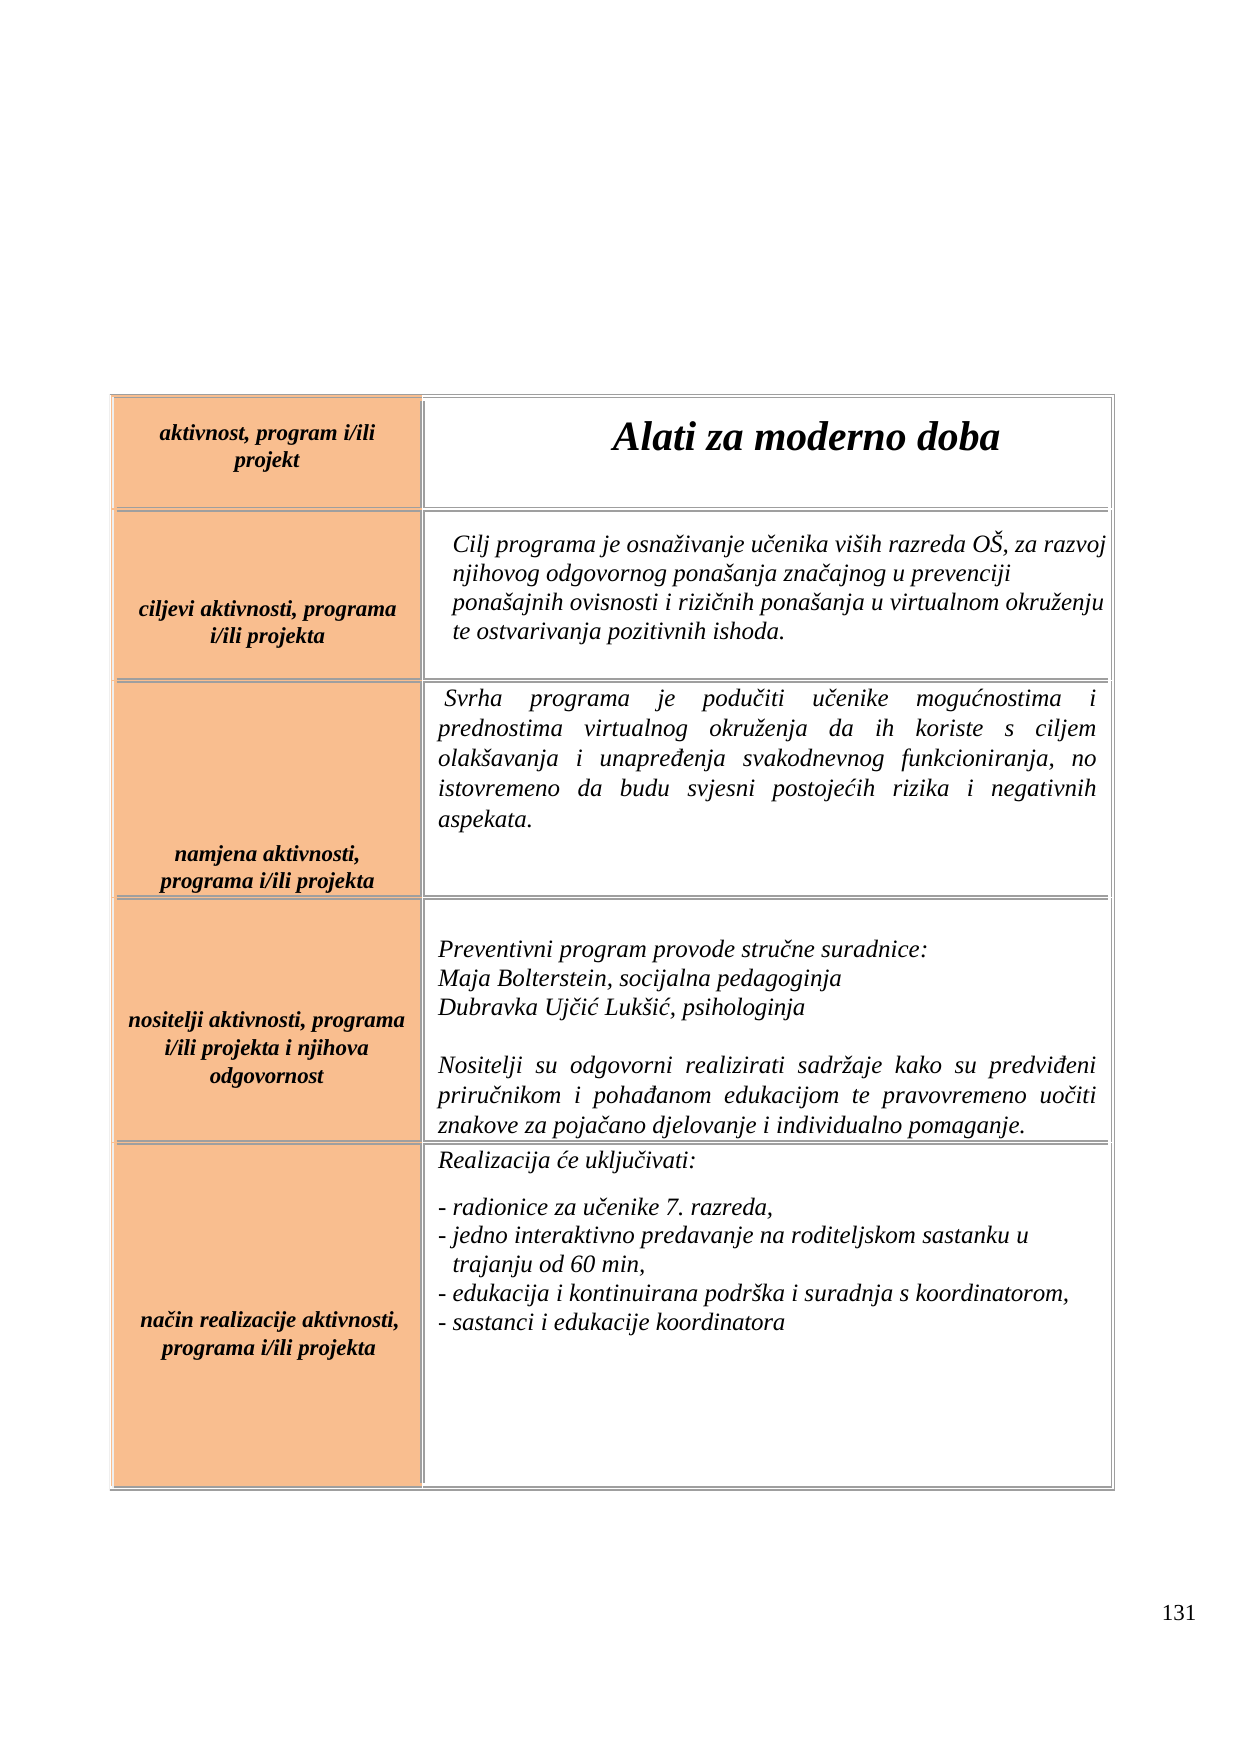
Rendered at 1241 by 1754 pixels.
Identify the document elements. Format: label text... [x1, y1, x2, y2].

table_cell način realizacije aktivnosti, programa i/ili projekta [111, 1140, 422, 1486]
table_cell Preventivni program provode stručne suradnice: Maja Bolterstein, socijalna pedagoginja Dubravka Ujčić Lukšić, psihologinja Nositelji su odgovorni realizirati sadržaje kako su predviđeni priručnikom i pohađanom edukacijom te pravovremeno uočiti znakove za pojačano djelovanje i individualno pomaganje. [423, 895, 1113, 1140]
table_cell Cilj programa je osnaživanje učenika viših razreda OŠ, za razvoj njihovog odgovornog ponašanja značajnog u prevenciji ponašajnih ovisnosti i rizičnih ponašanja u virtualnom okruženju te ostvarivanja pozitivnih ishoda. [423, 507, 1113, 678]
table_cell Svrha programa je podučiti učenike mogućnostima i prednostima virtualnog okruženja da ih koriste s ciljem olakšavanja i unapređenja svakodnevnog funkcioniranja, no istovremeno da budu svjesni postojećih rizika i negativnih aspekata. [423, 678, 1113, 895]
table_cell nositelji aktivnosti, programa i/ili projekta i njihova odgovornost [111, 895, 422, 1140]
table_header Alati za moderno doba [423, 398, 1111, 507]
table_cell namjena aktivnosti, programa i/ili projekta [111, 678, 422, 895]
table_cell ciljevi aktivnosti, programa i/ili projekta [111, 507, 422, 678]
table_header aktivnost, program i/ili projekt [114, 398, 422, 507]
table_cell Realizacija će uključivati: radionice za učenike 7. razreda, jedno interaktivno predavanje na roditeljskom sastanku u trajanju od 60 min, edukacija i kontinuirana podrška i suradnja s koordinatorom, sastanci i edukacije koordinatora [423, 1140, 1113, 1486]
